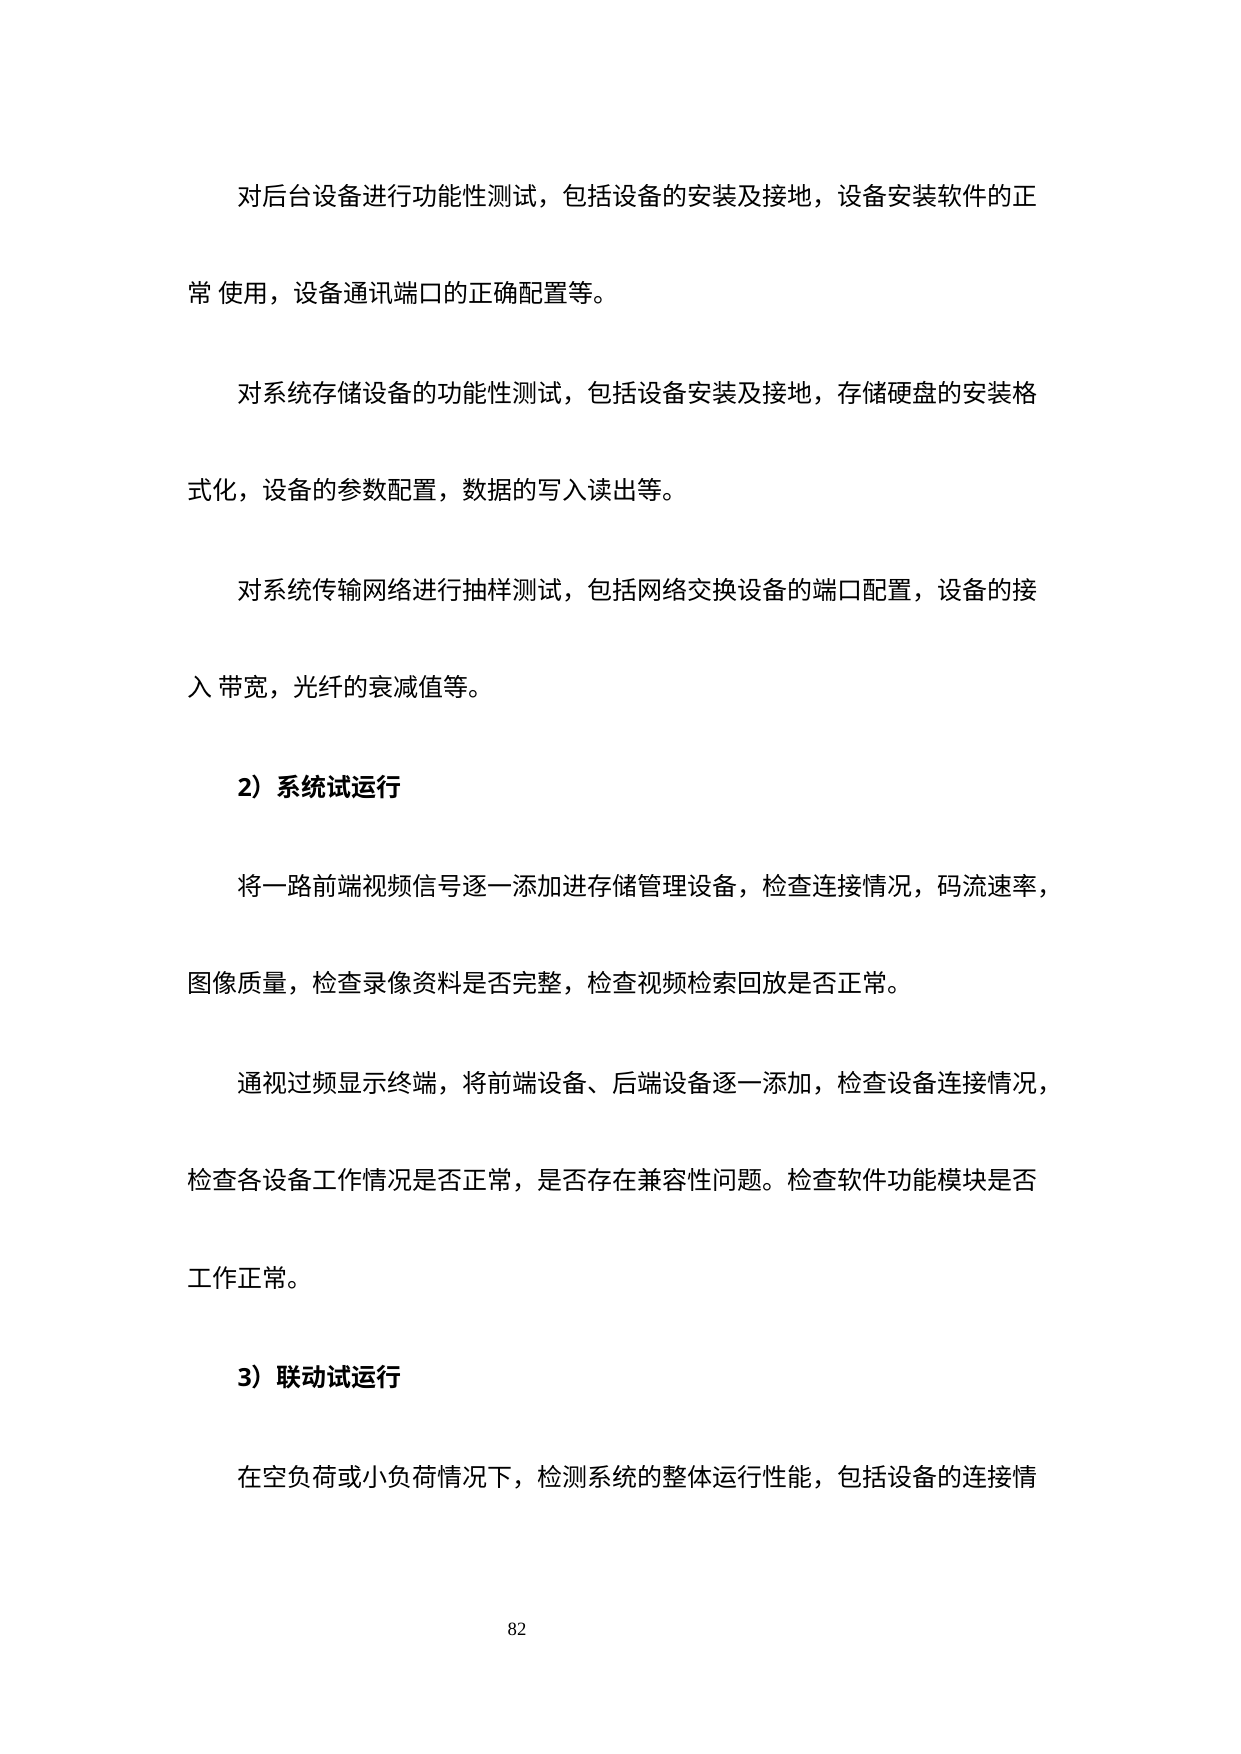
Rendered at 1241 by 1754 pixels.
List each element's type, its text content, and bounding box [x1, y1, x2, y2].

text 将一路前端视频信号逐一添加进存储管理设备，检查连接情况，码流速率，图像质量，检查录像资料是否完整，检查视频检索回放是否正常。 [187, 852, 1053, 1014]
text 3）联动试运行 [187, 1343, 1053, 1408]
text 对系统存储设备的功能性测试，包括设备安装及接地，存储硬盘的安装格式化，设备的参数配置，数据的写入读出等。 [187, 359, 1053, 521]
text 对后台设备进行功能性测试，包括设备的安装及接地，设备安装软件的正常 使用，设备通讯端口的正确配置等。 [187, 162, 1053, 324]
text 对系统传输网络进行抽样测试，包括网络交换设备的端口配置，设备的接入 带宽，光纤的衰减值等。 [187, 556, 1053, 718]
text 2）系统试运行 [187, 753, 1053, 818]
text 通视过频显示终端，将前端设备、后端设备逐一添加，检查设备连接情况，检查各设备工作情况是否正常，是否存在兼容性问题。检查软件功能模块是否工作正常。 [187, 1049, 1053, 1309]
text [187, 1443, 1053, 1508]
